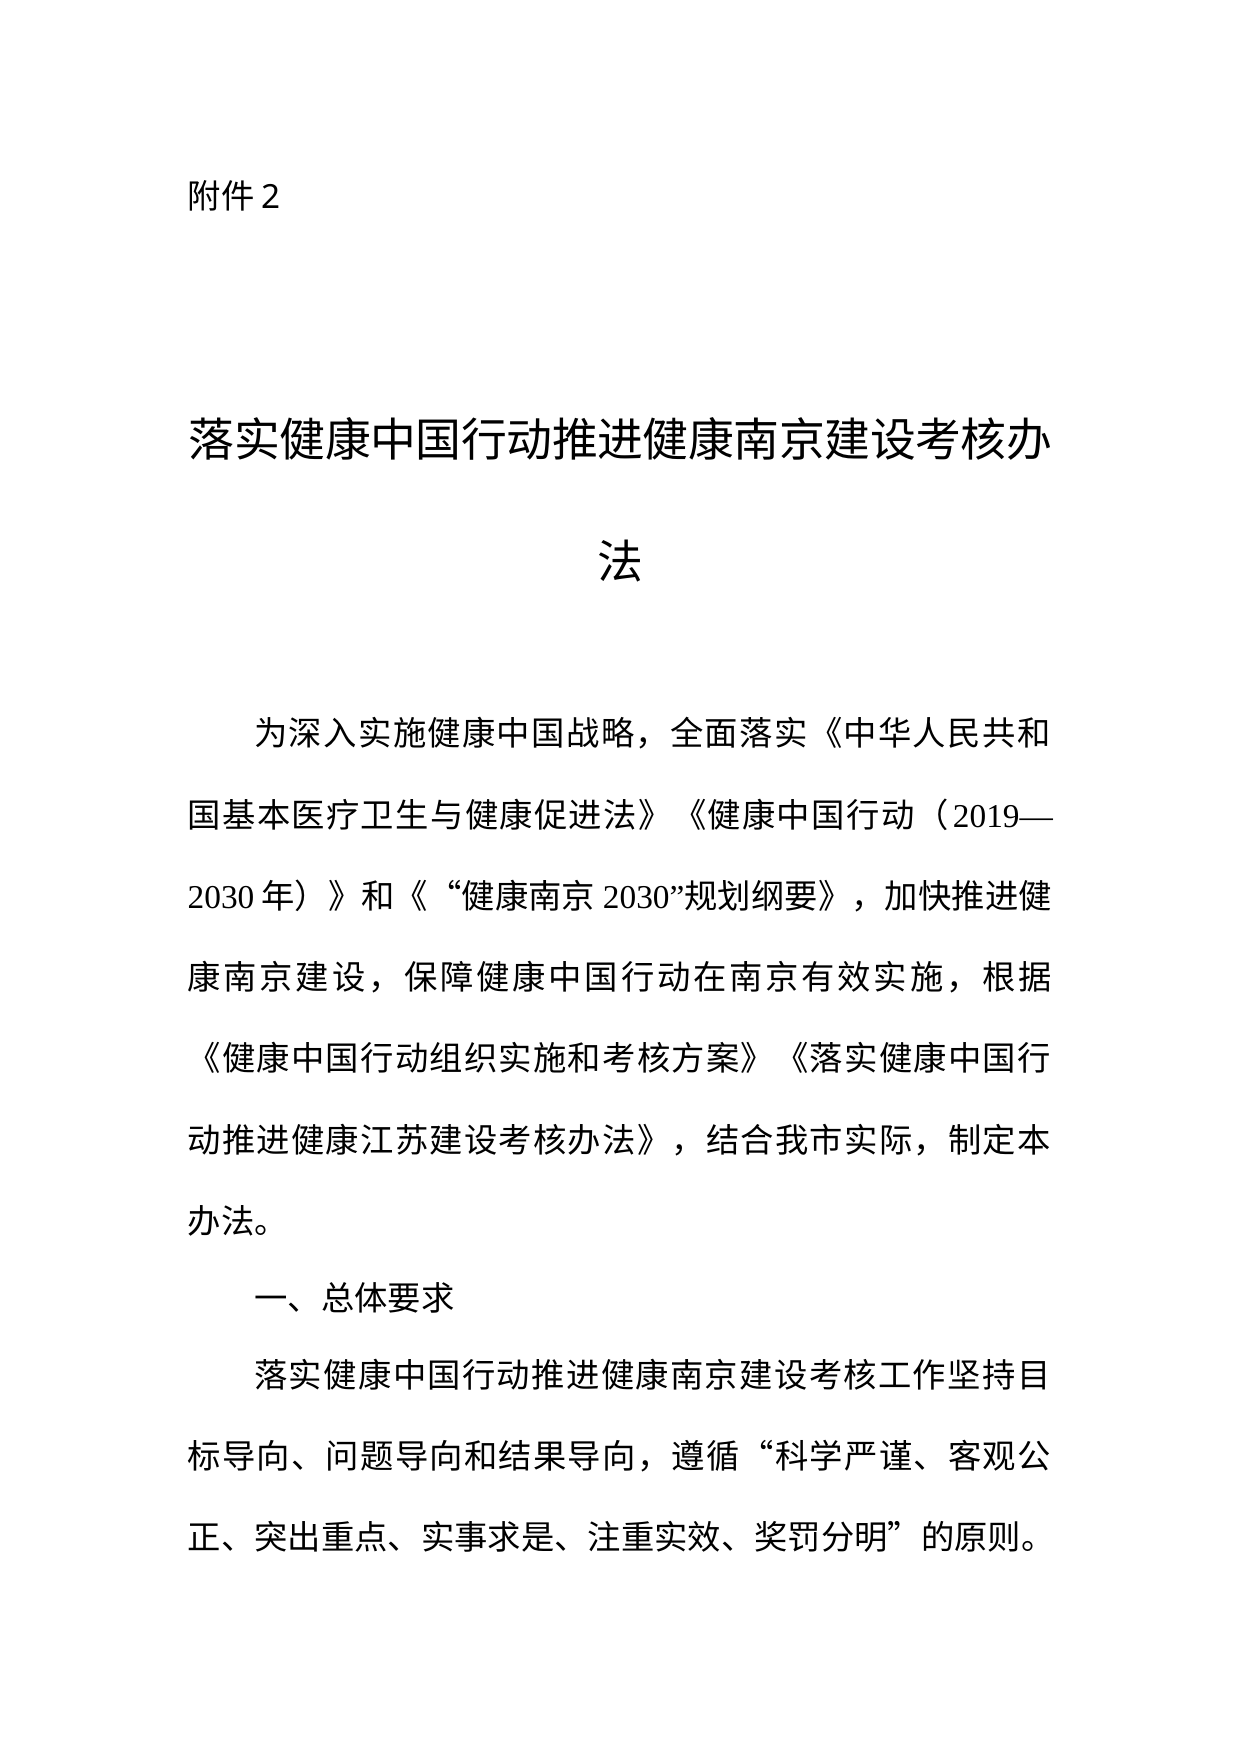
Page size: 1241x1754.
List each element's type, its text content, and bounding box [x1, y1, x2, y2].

text 附件2 [187, 162, 1053, 227]
text 落实健康中国行动推进健康南京建设考核工作坚持目标导向、问题导向和结果导向，遵循“科学严谨、客观公正、突出重点、实事求是、注重实效、奖罚分明”的原则。 [187, 1340, 1053, 1568]
text 为深入实施健康中国战略，全面落实《中华人民共和国基本医疗卫生与健康促进法》《健康中国行动（2019—2030年）》和《“健康南京2030”规划纲要》，加快推进健康南京建设，保障健康中国行动在南京有效实施，根据《健康中国行动组织实施和考核方案》《落实健康中国行动推进健康江苏建设考核办法》，结合我市实际，制定本办法。 [187, 699, 1053, 1251]
text 一、总体要求 [187, 1263, 1053, 1328]
text 落实健康中国行动推进健康南京建设考核办法 [187, 388, 1053, 608]
